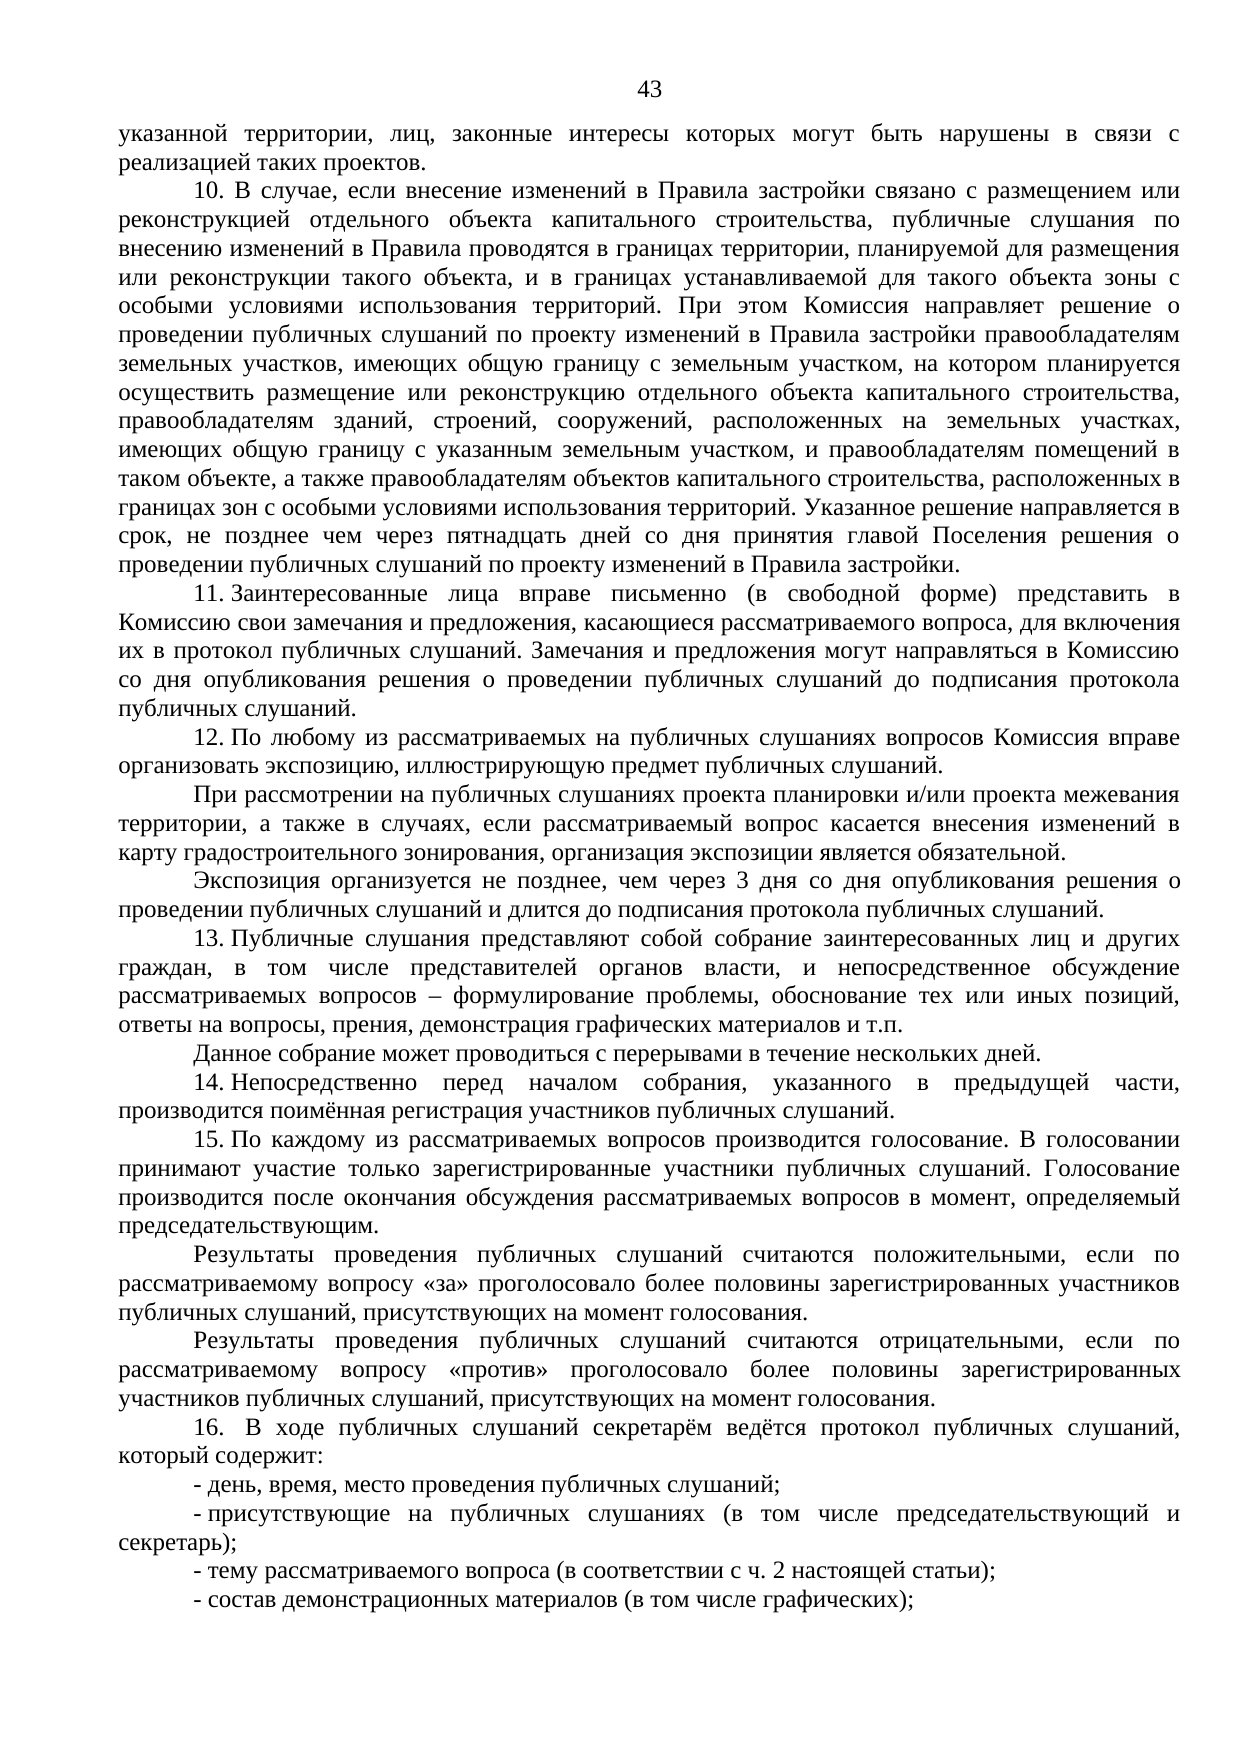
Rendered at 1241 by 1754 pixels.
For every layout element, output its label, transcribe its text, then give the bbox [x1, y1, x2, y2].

text Экспозиция организуется не позднее, чем через 3 дня со дня опубликования решения о проведении публичных слушаний и длится до подписания протокола публичных слушаний. [118, 866, 1181, 923]
text 16. В ходе публичных слушаний секретарём ведётся протокол публичных слушаний, который содержит: [118, 1412, 1181, 1469]
text - состав демонстрационных материалов (в том числе графических); [118, 1584, 1181, 1613]
text Данное собрание может проводиться с перерывами в течение нескольких дней. [118, 1038, 1181, 1067]
text 15. По каждому из рассматриваемых вопросов производится голосование. В голосовании принимают участие только зарегистрированные участники публичных слушаний. Голосование производится после окончания обсуждения рассматриваемых вопросов в момент, определяемый председательствующим. [118, 1124, 1181, 1239]
text 14. Непосредственно перед началом собрания, указанного в предыдущей части, производится поимённая регистрация участников публичных слушаний. [118, 1067, 1181, 1124]
text Результаты проведения публичных слушаний считаются отрицательными, если по рассматриваемому вопросу «против» проголосовало более половины зарегистрированных участников публичных слушаний, присутствующих на момент голосования. [118, 1326, 1181, 1412]
text - день, время, место проведения публичных слушаний; [118, 1469, 1181, 1498]
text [118, 118, 1181, 176]
text 11. Заинтересованные лица вправе письменно (в свободной форме) представить в Комиссию свои замечания и предложения, касающиеся рассматриваемого вопроса, для включения их в протокол публичных слушаний. Замечания и предложения могут направляться в Комиссию со дня опубликования решения о проведении публичных слушаний до подписания протокола публичных слушаний. [118, 578, 1181, 722]
text При рассмотрении на публичных слушаниях проекта планировки и/или проекта межевания территории, а также в случаях, если рассматриваемый вопрос касается внесения изменений в карту градостроительного зонирования, организация экспозиции является обязательной. [118, 779, 1181, 866]
text 10. В случае, если внесение изменений в Правила застройки связано с размещением или реконструкцией отдельного объекта капитального строительства, публичные слушания по внесению изменений в Правила проводятся в границах территории, планируемой для размещения или реконструкции такого объекта, и в границах устанавливаемой для такого объекта зоны с особыми условиями использования территорий. При этом Комиссия направляет решение о проведении публичных слушаний по проекту изменений в Правила застройки правообладателям земельных участков, имеющих общую границу с земельным участком, на котором планируется осуществить размещение или реконструкцию отдельного объекта капитального строительства, правообладателям зданий, строений, сооружений, расположенных на земельных участках, имеющих общую границу с указанным земельным участком, и правообладателям помещений в таком объекте, а также правообладателям объектов капитального строительства, расположенных в границах зон с особыми условиями использования территорий. Указанное решение направляется в срок, не позднее чем через пятнадцать дней со дня принятия главой Поселения решения о проведении публичных слушаний по проекту изменений в Правила застройки. [118, 176, 1181, 578]
text 13. Публичные слушания представляют собой собрание заинтересованных лиц и других граждан, в том числе представителей органов власти, и непосредственное обсуждение рассматриваемых вопросов – формулирование проблемы, обоснование тех или иных позиций, ответы на вопросы, прения, демонстрация графических материалов и т.п. [118, 923, 1181, 1038]
text 12. По любому из рассматриваемых на публичных слушаниях вопросов Комиссия вправе организовать экспозицию, иллюстрирующую предмет публичных слушаний. [118, 722, 1181, 779]
text Результаты проведения публичных слушаний считаются положительными, если по рассматриваемому вопросу «за» проголосовало более половины зарегистрированных участников публичных слушаний, присутствующих на момент голосования. [118, 1239, 1181, 1326]
text - тему рассматриваемого вопроса (в соответствии с ч. 2 настоящей статьи); [118, 1556, 1181, 1584]
text - присутствующие на публичных слушаниях (в том числе председательствующий и секретарь); [118, 1498, 1181, 1556]
